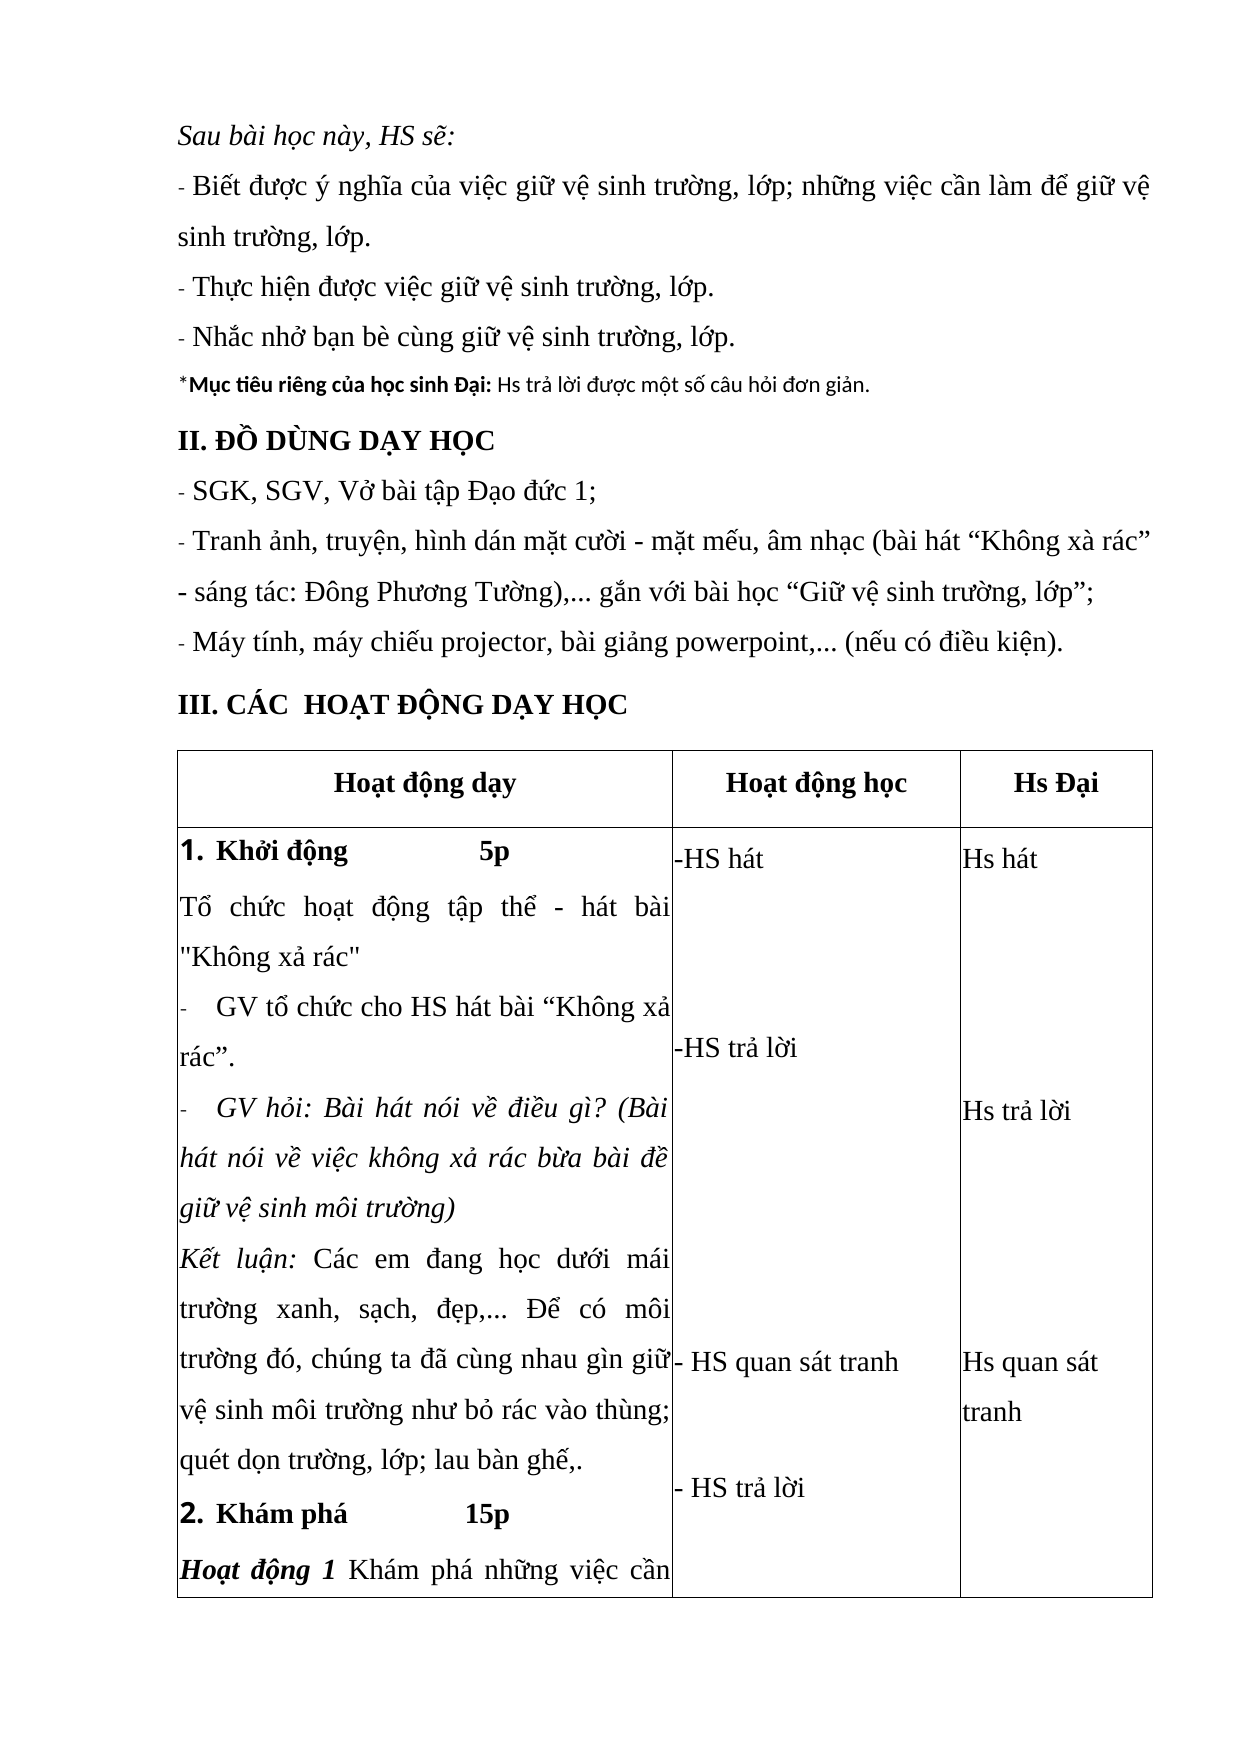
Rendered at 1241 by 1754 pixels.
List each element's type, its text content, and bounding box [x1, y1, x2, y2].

list Biết được ý nghĩa của việc giữ vệ sinh trường, lớp; những việc cần làm để giữ vệ sinh trường, lớp. [177, 168, 1152, 252]
text Sau bài học này, HS sẽ: [379, 118, 1152, 152]
table_header Hs Đại [961, 751, 1152, 827]
text *Mục tiêu riêng của học sinh Đại: Hs trả lời được một số câu hỏi đơn giản. [177, 370, 1152, 398]
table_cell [673, 828, 960, 1597]
list Thực hiện được việc giữ vệ sinh trường, lớp. [177, 269, 1152, 303]
list Nhắc nhở bạn bè cùng giữ vệ sinh trường, lớp. [177, 319, 1152, 353]
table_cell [961, 828, 1152, 1597]
text Sau bài học này, HS sẽ: [177, 118, 364, 152]
table_header Hoạt động học [673, 751, 960, 827]
table_header Hoạt động dạy [178, 751, 672, 827]
list SGK, SGV, Vở bài tập Đạo đức 1; [177, 473, 1152, 507]
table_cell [178, 828, 672, 1597]
list Máy tính, máy chiếu projector, bài giảng powerpoint,... (nếu có điều kiện). [177, 624, 1152, 657]
list Tranh ảnh, truyện, hình dán mặt cười - mặt mếu, âm nhạc (bài hát “Không xà rác” - sáng tác: Đông Phương Tường),... gắn với bài học “Giữ vệ sinh trường, lớp”; [177, 523, 1152, 607]
text II. ĐỒ DÙNG DẠY HỌC [177, 423, 1152, 456]
text III. CÁC HOẠT ĐỘNG DẠY HỌC [177, 687, 1152, 720]
